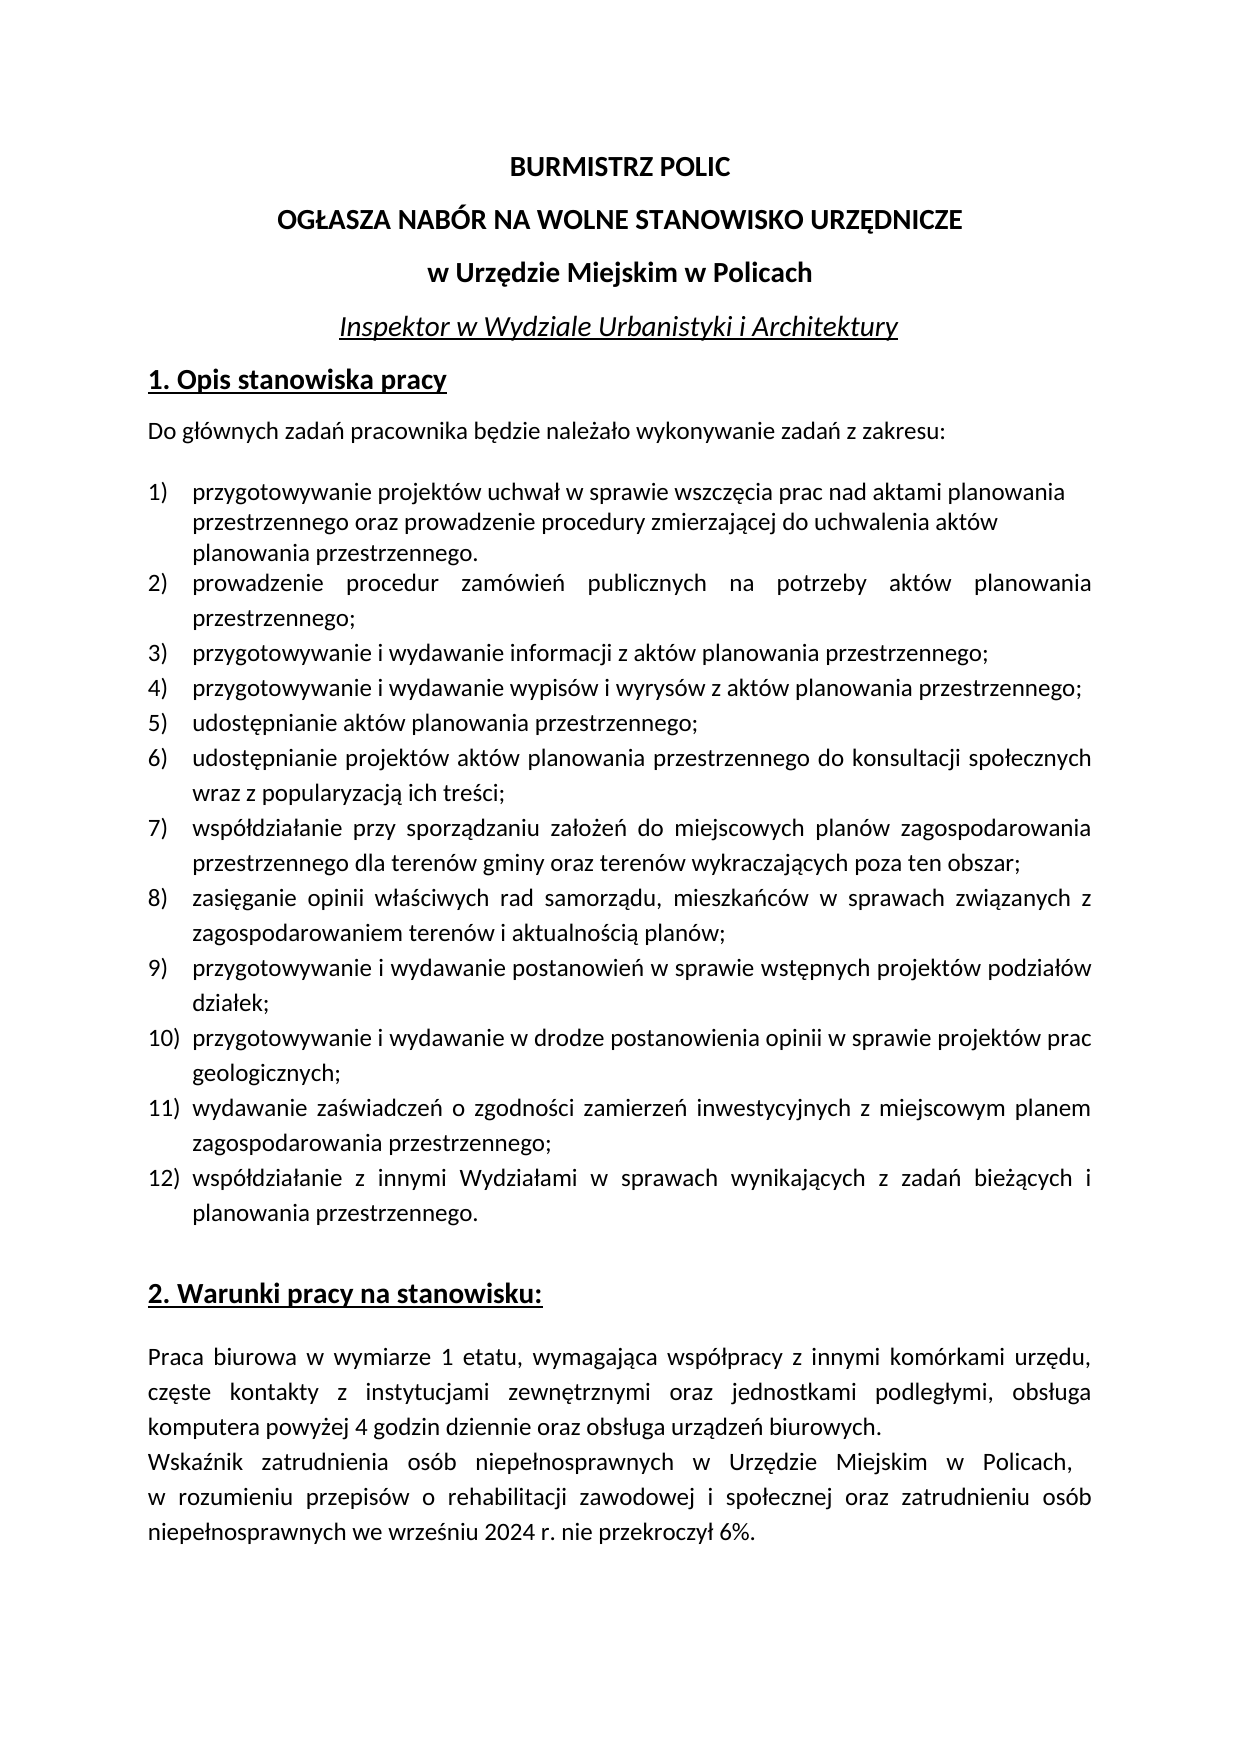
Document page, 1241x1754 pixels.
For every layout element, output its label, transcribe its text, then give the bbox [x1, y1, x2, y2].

list przygotowywanie i wydawanie postanowień w sprawie wstępnych projektów podziałów działek; [148, 952, 1093, 1018]
list współdziałanie przy sporządzaniu założeń do miejscowych planów zagospodarowania przestrzennego dla terenów gminy oraz terenów wykraczających poza ten obszar; [148, 812, 1093, 878]
text Do głównych zadań pracownika będzie należało wykonywanie zadań z zakresu: [148, 415, 1093, 445]
list przygotowywanie i wydawanie wypisów i wyrysów z aktów planowania przestrzennego; [148, 672, 1093, 703]
text Inspektor w Wydziale Urbanistyki i Architektury [148, 308, 1093, 343]
text 1. Opis stanowiska pracy [148, 361, 1093, 397]
list przygotowywanie i wydawanie w drodze postanowienia opinii w sprawie projektów prac geologicznych; [148, 1022, 1093, 1088]
list współdziałanie z innymi Wydziałami w sprawach wynikających z zadań bieżących i planowania przestrzennego. [148, 1162, 1093, 1228]
text Wskaźnik zatrudnienia osób niepełnosprawnych w Urzędzie Miejskim w Policach, w rozumieniu przepisów o rehabilitacji zawodowej i społecznej oraz zatrudnieniu osób niepełnosprawnych we wrześniu 2024 r. nie przekroczył 6%. [148, 1446, 1093, 1547]
list udostępnianie projektów aktów planowania przestrzennego do konsultacji społecznych wraz z popularyzacją ich treści; [148, 742, 1093, 808]
list wydawanie zaświadczeń o zgodności zamierzeń inwestycyjnych z miejscowym planem zagospodarowania przestrzennego; [148, 1092, 1093, 1158]
text Praca biurowa w wymiarze 1 etatu, wymagająca współpracy z innymi komórkami urzędu, częste kontakty z instytucjami zewnętrznymi oraz jednostkami podległymi, obsługa komputera powyżej 4 godzin dziennie oraz obsługa urządzeń biurowych. [148, 1341, 1093, 1442]
text OGŁASZA NABÓR NA WOLNE STANOWISKO URZĘDNICZE [148, 201, 1093, 237]
list przygotowywanie projektów uchwał w sprawie wszczęcia prac nad aktami planowania przestrzennego oraz prowadzenie procedury zmierzającej do uchwalenia aktów planowania przestrzennego. [148, 476, 1093, 567]
text 2. Warunki pracy na stanowisku: [148, 1275, 1093, 1311]
list zasięganie opinii właściwych rad samorządu, mieszkańców w sprawach związanych z zagospodarowaniem terenów i aktualnością planów; [148, 882, 1093, 948]
list udostępnianie aktów planowania przestrzennego; [148, 707, 1093, 738]
list przygotowywanie i wydawanie informacji z aktów planowania przestrzennego; [148, 637, 1093, 668]
list prowadzenie procedur zamówień publicznych na potrzeby aktów planowania przestrzennego; [148, 567, 1093, 633]
text w Urzędzie Miejskim w Policach [148, 254, 1093, 290]
text BURMISTRZ POLIC [148, 148, 1093, 183]
